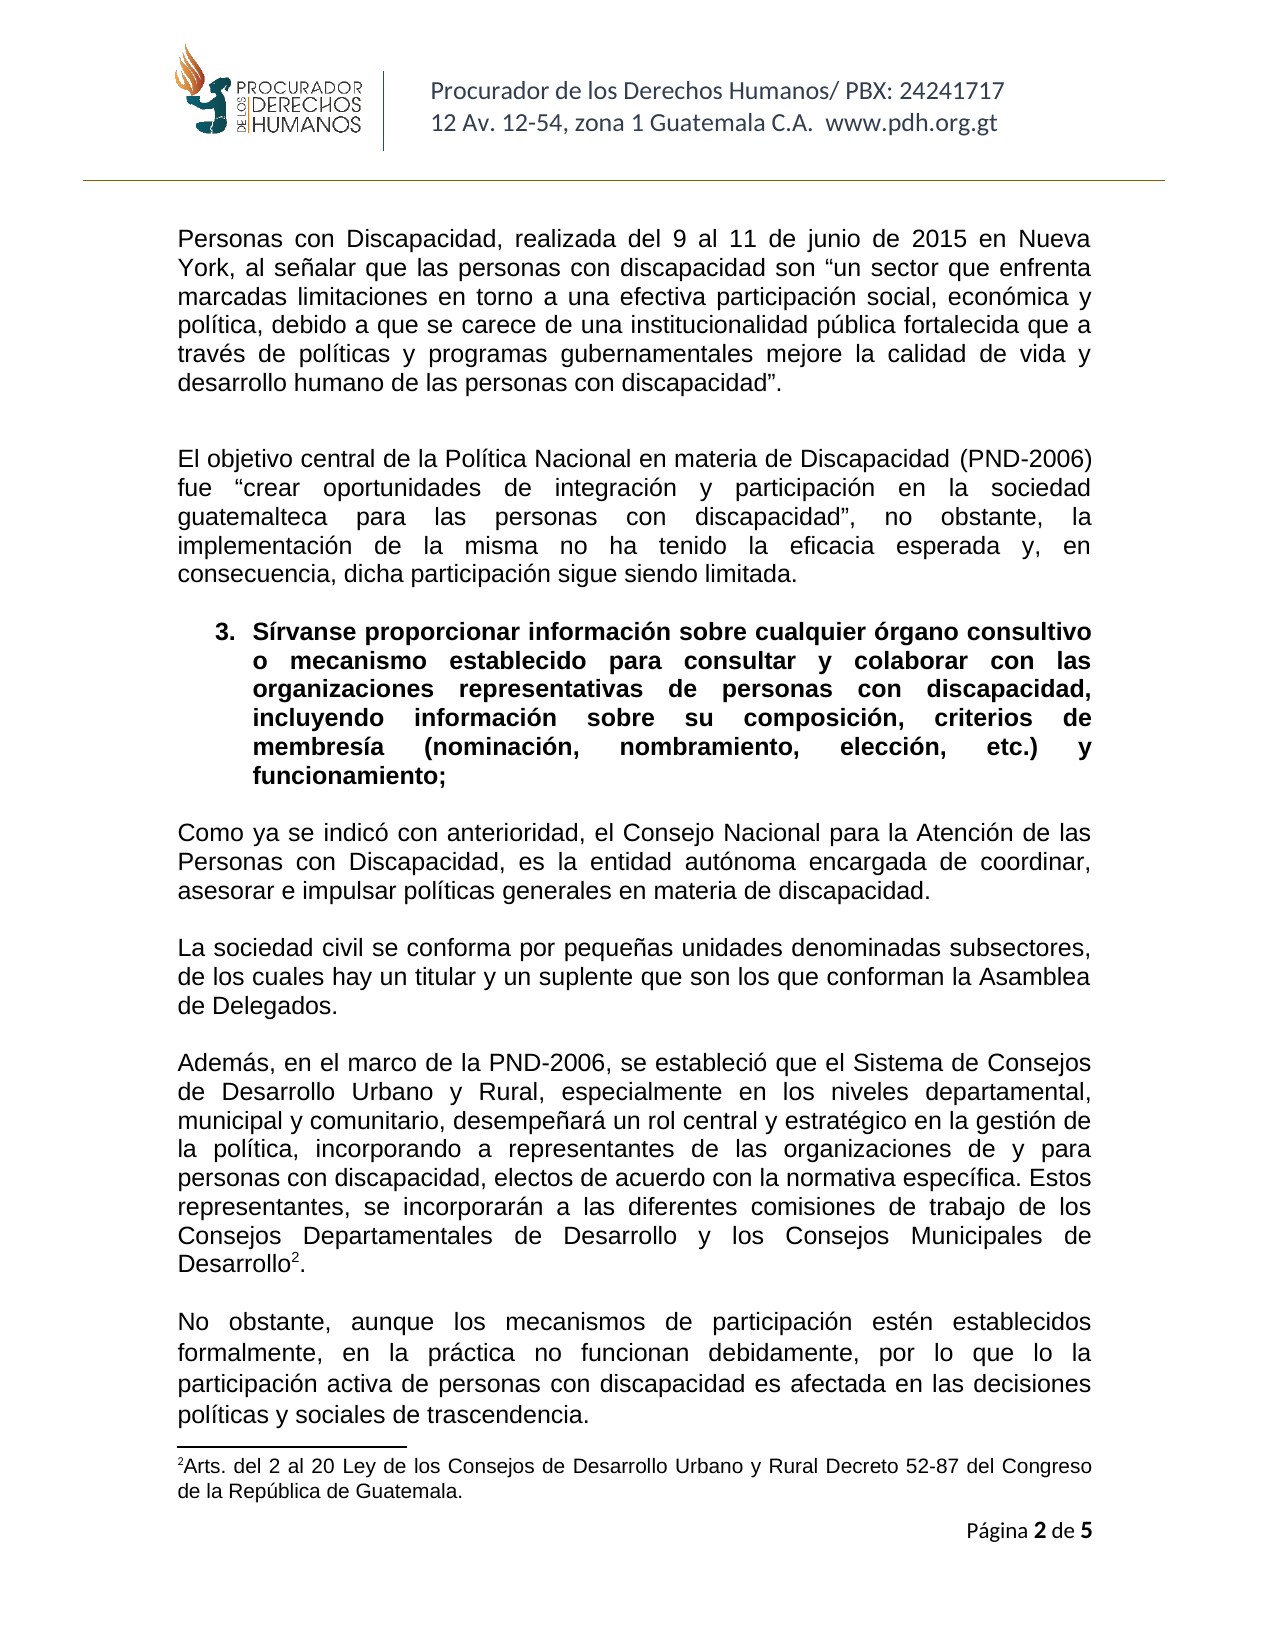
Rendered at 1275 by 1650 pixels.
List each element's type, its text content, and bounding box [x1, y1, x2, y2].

text Además, en el marco de la PND-2006, se estableció que el Sistema de Consejos de Desarrollo Urbano y Rural, especialmente en los niveles departamental, municipal y comunitario, desempeñará un rol central y estratégico en la gestión de la política, incorporando a representantes de las organizaciones de y para personas con discapacidad, electos de acuerdo con la normativa específica. Estos representantes, se incorporarán a las diferentes comisiones de trabajo de los Consejos Departamentales de Desarrollo y los Consejos Municipales de Desarrollo. [177, 1048, 1093, 1278]
text El objetivo central de la Política Nacional en materia de Discapacidad (PND-2006) fue “crear oportunidades de integración y participación en la sociedad guatemalteca para las personas con discapacidad”, no obstante, la implementación de la misma no ha tenido la eficacia esperada y, en consecuencia, dicha participación sigue siendo limitada. [177, 444, 1093, 588]
list No obstante, aunque los mecanismos de participación estén establecidos formalmente, en la práctica no funcionan debidamente, por lo que lo la participación activa de personas con discapacidad es afectada en las decisiones políticas y sociales de trascendencia. [177, 1307, 1093, 1429]
picture [169, 38, 368, 140]
list Sírvanse proporcionar información sobre cualquier órgano consultivo o mecanismo establecido para consultar y colaborar con las organizaciones representativas de personas con discapacidad, incluyendo información sobre su composición, criterios de membresía (nominación, nombramiento, elección, etc.) y funcionamiento; [215, 617, 1093, 789]
text Como ya se indicó con anterioridad, el Consejo Nacional para la Atención de las Personas con Discapacidad, es la entidad autónoma encargada de coordinar, asesorar e impulsar políticas generales en materia de discapacidad. [177, 818, 1093, 904]
text La sociedad civil se conforma por pequeñas unidades denominadas subsectores, de los cuales hay un titular y un suplente que son los que conforman la Asamblea de Delegados. [177, 933, 1093, 1019]
